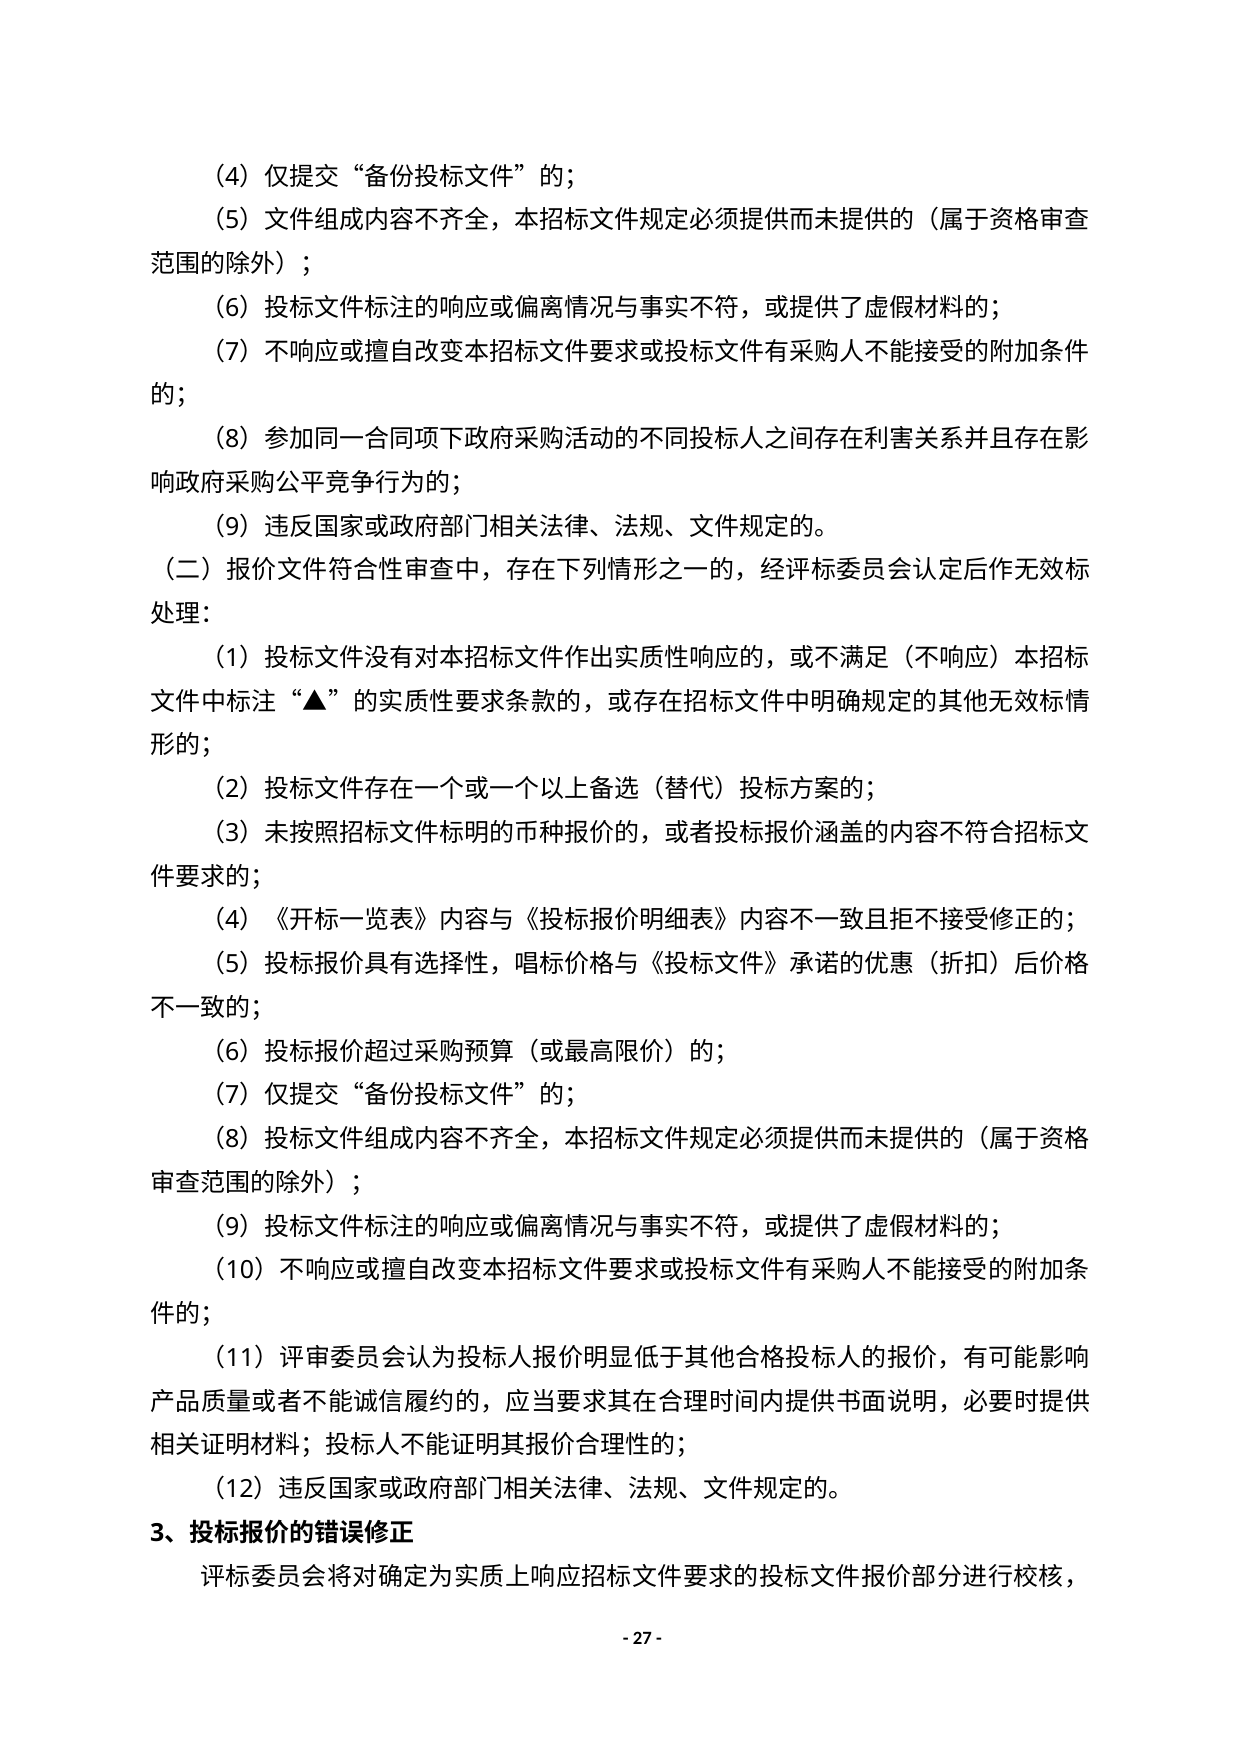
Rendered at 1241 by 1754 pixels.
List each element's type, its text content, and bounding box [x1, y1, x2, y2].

text （3）未按照招标文件标明的币种报价的，或者投标报价涵盖的内容不符合招标文件要求的； [150, 806, 1090, 894]
text （6）投标文件标注的响应或偏离情况与事实不符，或提供了虚假材料的； [150, 281, 1090, 325]
text （8）参加同一合同项下政府采购活动的不同投标人之间存在利害关系并且存在影响政府采购公平竞争行为的； [150, 412, 1090, 500]
text （4）《开标一览表》内容与《投标报价明细表》内容不一致且拒不接受修正的； [150, 894, 1090, 937]
text （9）投标文件标注的响应或偏离情况与事实不符，或提供了虚假材料的； [150, 1200, 1090, 1244]
text （1）投标文件没有对本招标文件作出实质性响应的，或不满足（不响应）本招标文件中标注“▲”的实质性要求条款的，或存在招标文件中明确规定的其他无效标情形的； [150, 631, 1090, 762]
text （5）文件组成内容不齐全，本招标文件规定必须提供而未提供的（属于资格审查范围的除外）； [150, 194, 1090, 281]
text （11）评审委员会认为投标人报价明显低于其他合格投标人的报价，有可能影响产品质量或者不能诚信履约的，应当要求其在合理时间内提供书面说明，必要时提供相关证明材料；投标人不能证明其报价合理性的； [150, 1331, 1090, 1462]
text （5）投标报价具有选择性，唱标价格与《投标文件》承诺的优惠（折扣）后价格不一致的； [150, 937, 1090, 1025]
text （2）投标文件存在一个或一个以上备选（替代）投标方案的； [150, 762, 1090, 806]
text （8）投标文件组成内容不齐全，本招标文件规定必须提供而未提供的（属于资格审查范围的除外）； [150, 1112, 1090, 1200]
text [150, 1550, 1090, 1594]
text （9）违反国家或政府部门相关法律、法规、文件规定的。 [150, 500, 1090, 544]
text （二）报价文件符合性审查中，存在下列情形之一的，经评标委员会认定后作无效标处理： [150, 544, 1090, 631]
text 3、投标报价的错误修正 [150, 1506, 1090, 1550]
text （12）违反国家或政府部门相关法律、法规、文件规定的。 [150, 1462, 1090, 1506]
text （4）仅提交“备份投标文件”的； [150, 150, 1090, 194]
text （7）不响应或擅自改变本招标文件要求或投标文件有采购人不能接受的附加条件的； [150, 325, 1090, 412]
text （7）仅提交“备份投标文件”的； [150, 1069, 1090, 1112]
text （6）投标报价超过采购预算（或最高限价）的； [150, 1025, 1090, 1069]
text （10）不响应或擅自改变本招标文件要求或投标文件有采购人不能接受的附加条件的； [150, 1244, 1090, 1331]
